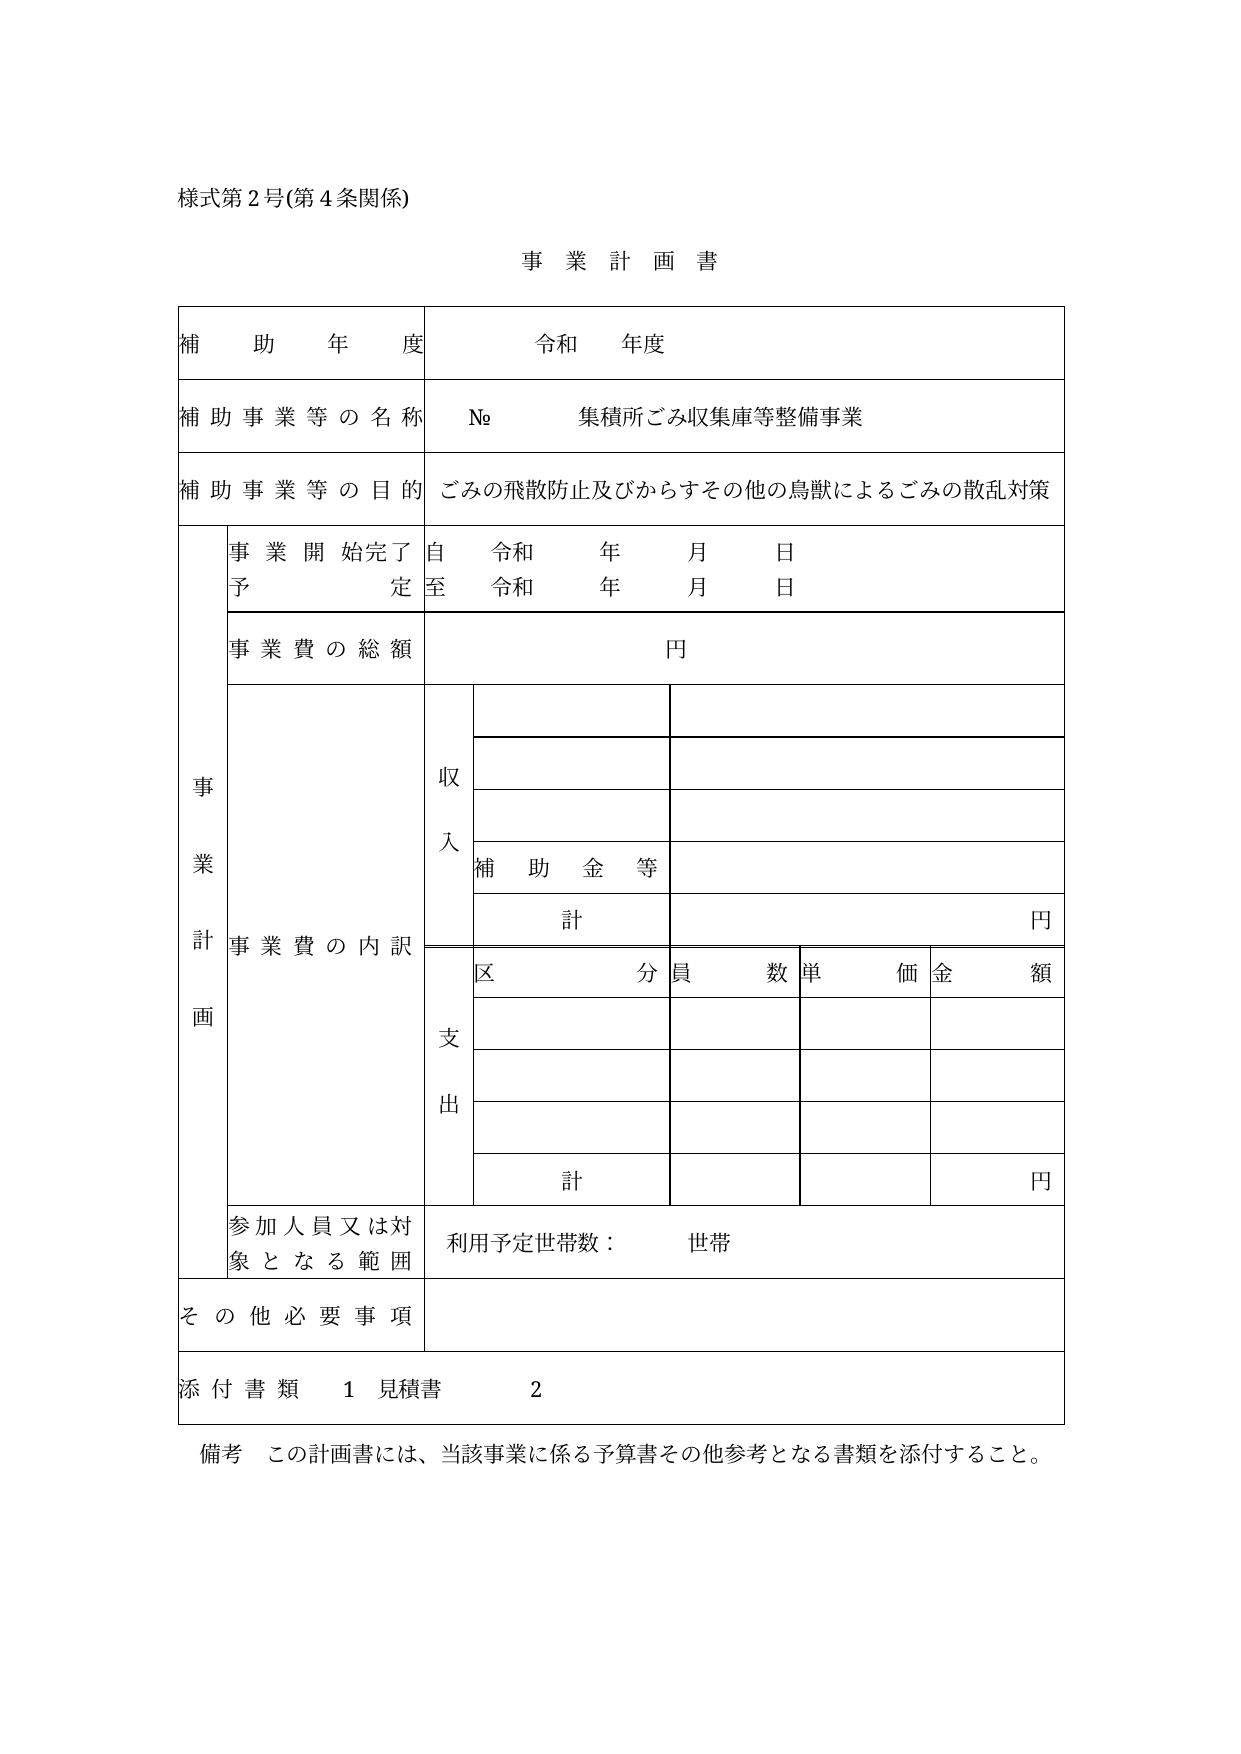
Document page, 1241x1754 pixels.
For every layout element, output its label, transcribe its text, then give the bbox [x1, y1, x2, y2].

table_cell [474, 738, 669, 788]
table_cell 補助事業等の名称 [179, 380, 424, 452]
table_cell [671, 1050, 799, 1101]
table_cell [671, 790, 1064, 841]
text 事業計画書 [177, 242, 1063, 277]
table_cell [801, 1154, 930, 1205]
table_cell 金額 [931, 948, 1064, 997]
table_cell [931, 1050, 1064, 1101]
table_cell [931, 998, 1064, 1049]
table_cell [671, 1154, 799, 1205]
table_cell 補助金等 [474, 842, 669, 893]
table_cell 自 令和 年 月 日 至 令和 年 月 日 [425, 526, 1064, 611]
table_cell [671, 842, 1064, 893]
table_cell 計 [474, 1154, 669, 1205]
table_cell 参加人員又は対象となる範囲 [228, 1206, 424, 1278]
table_cell [671, 685, 1064, 736]
table_cell [801, 998, 930, 1049]
table_cell 円 [931, 1154, 1064, 1205]
table_cell 事業費の内訳 [228, 685, 424, 1205]
table_header 令和 年度 [425, 307, 1064, 379]
table_cell 事業費の総額 [228, 613, 424, 684]
table_cell [474, 1050, 669, 1101]
table_cell [931, 1102, 1064, 1153]
table_cell [425, 1279, 1064, 1351]
table_cell [671, 738, 1064, 788]
table_cell [474, 790, 669, 841]
table_cell № 集積所ごみ収集庫等整備事業 [425, 380, 1064, 452]
table_cell 事業計画 [179, 526, 227, 1278]
table_cell 添付書類 1 見積書 2 [179, 1352, 1064, 1424]
table_cell 円 [425, 613, 1064, 684]
text 様式第2号(第4条関係) [177, 179, 1063, 214]
table_cell 単価 [801, 948, 930, 997]
table_cell [474, 1102, 669, 1153]
table_cell 円 [671, 894, 1064, 945]
table_cell [801, 1050, 930, 1101]
table_cell 収入 [425, 685, 473, 945]
table_cell 事業開始完了予定 [228, 526, 424, 611]
table_cell [671, 1102, 799, 1153]
table_cell 計 [474, 894, 669, 945]
table_cell [671, 998, 799, 1049]
table_cell 区分 [474, 948, 669, 997]
table_cell 利用予定世帯数： 世帯 [425, 1206, 1064, 1278]
table_cell その他必要事項 [179, 1279, 424, 1351]
table_cell ごみの飛散防止及びからすその他の鳥獣によるごみの散乱対策 [425, 453, 1064, 525]
table_cell 補助事業等の目的 [179, 453, 424, 525]
text 備考 この計画書には、当該事業に係る予算書その他参考となる書類を添付すること。 [177, 1435, 1063, 1470]
table_header 補助年度 [179, 307, 424, 379]
table_cell [474, 685, 669, 736]
table_cell [801, 1102, 930, 1153]
table_cell [474, 998, 669, 1049]
table_cell 員数 [671, 948, 799, 997]
table_cell 支出 [425, 948, 473, 1205]
